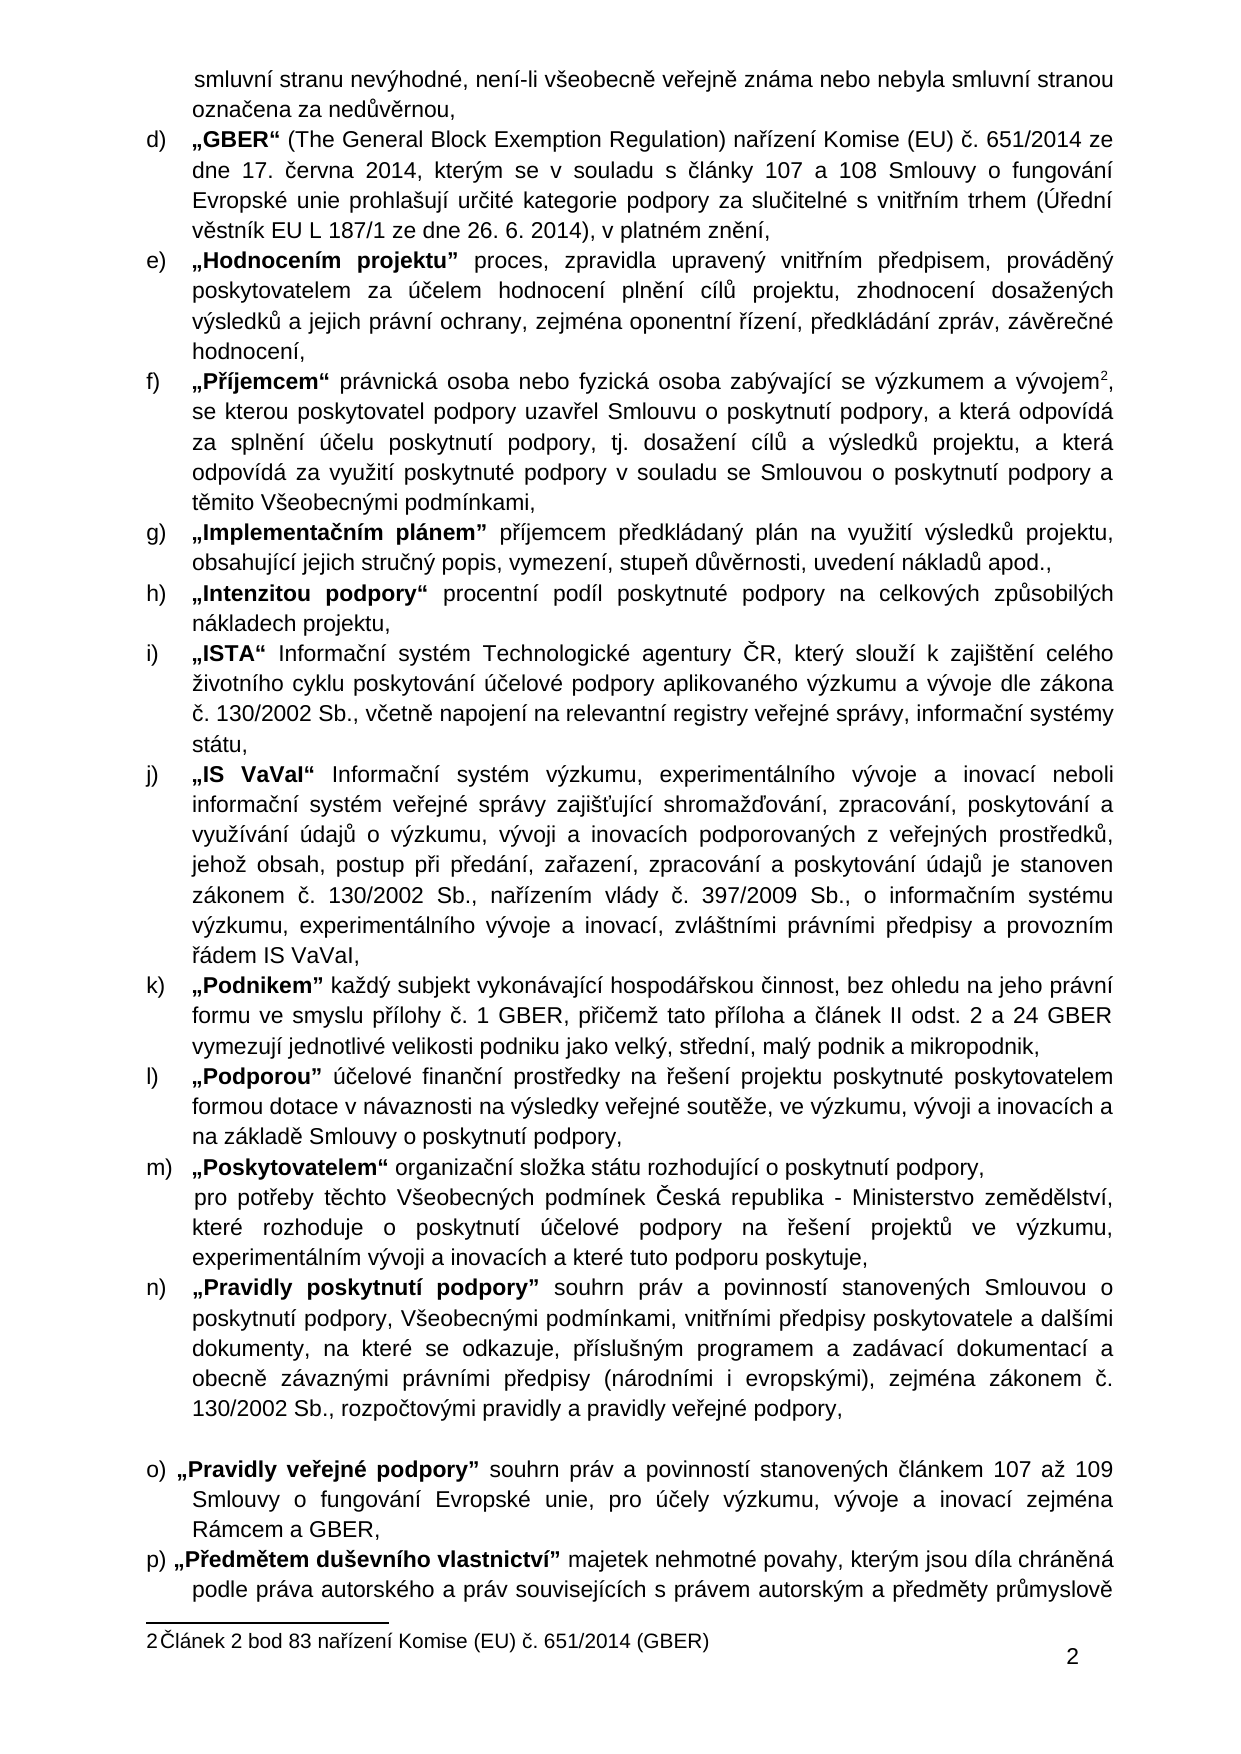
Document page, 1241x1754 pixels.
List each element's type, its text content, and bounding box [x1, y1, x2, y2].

list „Poskytovatelem“ organizační složka státu rozhodující o poskytnutí podpory, [146, 1153, 1114, 1180]
list „Implementačním plánem” příjemcem předkládaný plán na využití výsledků projektu, obsahující jejich stručný popis, vymezení, stupeň důvěrnosti, uvedení nákladů apod., [146, 519, 1114, 576]
list „GBER“ (The General Block Exemption Regulation) nařízení Komise (EU) č. 651/2014 ze dne 17. června 2014, kterým se v souladu s články 107 a 108 Smlouvy o fungování Evropské unie prohlašují určité kategorie podpory za slučitelné s vnitřním trhem (Úřední věstník EU L 187/1 ze dne 26. 6. 2014), v platném znění, [146, 126, 1114, 243]
list „ISTA“ Informační systém Technologické agentury ČR, který slouží k zajištění celého životního cyklu poskytování účelové podpory aplikovaného výzkumu a vývoje dle zákona č. 130/2002 Sb., včetně napojení na relevantní registry veřejné správy, informační systémy státu, [146, 640, 1114, 757]
list „Hodnocením projektu” proces, zpravidla upravený vnitřním předpisem, prováděný poskytovatelem za účelem hodnocení plnění cílů projektu, zhodnocení dosažených výsledků a jejich právní ochrany, zejména oponentní řízení, předkládání zpráv, závěrečné hodnocení, [146, 247, 1114, 364]
text smluvní stranu nevýhodné, není-li všeobecně veřejně známa nebo nebyla smluvní stranou označena za nedůvěrnou, [192, 66, 1114, 123]
list „Podnikem” každý subjekt vykonávající hospodářskou činnost, bez ohledu na jeho právní formu ve smyslu přílohy č. 1 GBER, přičemž tato příloha a článek II odst. 2 a 24 GBER vymezují jednotlivé velikosti podniku jako velký, střední, malý podnik a mikropodnik, [146, 972, 1114, 1059]
list „Intenzitou podpory“ procentní podíl poskytnuté podpory na celkových způsobilých nákladech projektu, [146, 579, 1114, 636]
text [146, 1546, 1114, 1603]
list „Příjemcem“ právnická osoba nebo fyzická osoba zabývající se výzkumem a vývojem, se kterou poskytovatel podpory uzavřel Smlouvu o poskytnutí podpory, a která odpovídá za splnění účelu poskytnutí podpory, tj. dosažení cílů a výsledků projektu, a která odpovídá za využití poskytnuté podpory v souladu se Smlouvou o poskytnutí podpory a těmito Všeobecnými podmínkami, [146, 368, 1114, 515]
list „Pravidly poskytnutí podpory” souhrn práv a povinností stanovených Smlouvou o poskytnutí podpory, Všeobecnými podmínkami, vnitřními předpisy poskytovatele a dalšími dokumenty, na které se odkazuje, příslušným programem a zadávací dokumentací a obecně závaznými právními předpisy (národními i evropskými), zejména zákonem č. 130/2002 Sb., rozpočtovými pravidly a pravidly veřejné podpory, [146, 1274, 1114, 1422]
list „Podporou” účelové finanční prostředky na řešení projektu poskytnuté poskytovatelem formou dotace v návaznosti na výsledky veřejné soutěže, ve výzkumu, vývoji a inovacích a na základě Smlouvy o poskytnutí podpory, [146, 1063, 1114, 1150]
text pro potřeby těchto Všeobecných podmínek Česká republika - Ministerstvo zemědělství, které rozhoduje o poskytnutí účelové podpory na řešení projektů ve výzkumu, experimentálním vývoji a inovacích a které tuto podporu poskytuje, [192, 1184, 1114, 1271]
text o) „Pravidly veřejné podpory” souhrn práv a povinností stanovených článkem 107 až 109 Smlouvy o fungování Evropské unie, pro účely výzkumu, vývoje a inovací zejména Rámcem a GBER, [146, 1456, 1114, 1542]
list „IS VaVaI“ Informační systém výzkumu, experimentálního vývoje a inovací neboli informační systém veřejné správy zajišťující shromažďování, zpracování, poskytování a využívání údajů o výzkumu, vývoji a inovacích podporovaných z veřejných prostředků, jehož obsah, postup při předání, zařazení, zpracování a poskytování údajů je stanoven zákonem č. 130/2002 Sb., nařízením vlády č. 397/2009 Sb., o informačním systému výzkumu, experimentálního vývoje a inovací, zvláštními právními předpisy a provozním řádem IS VaVaI, [146, 761, 1114, 968]
